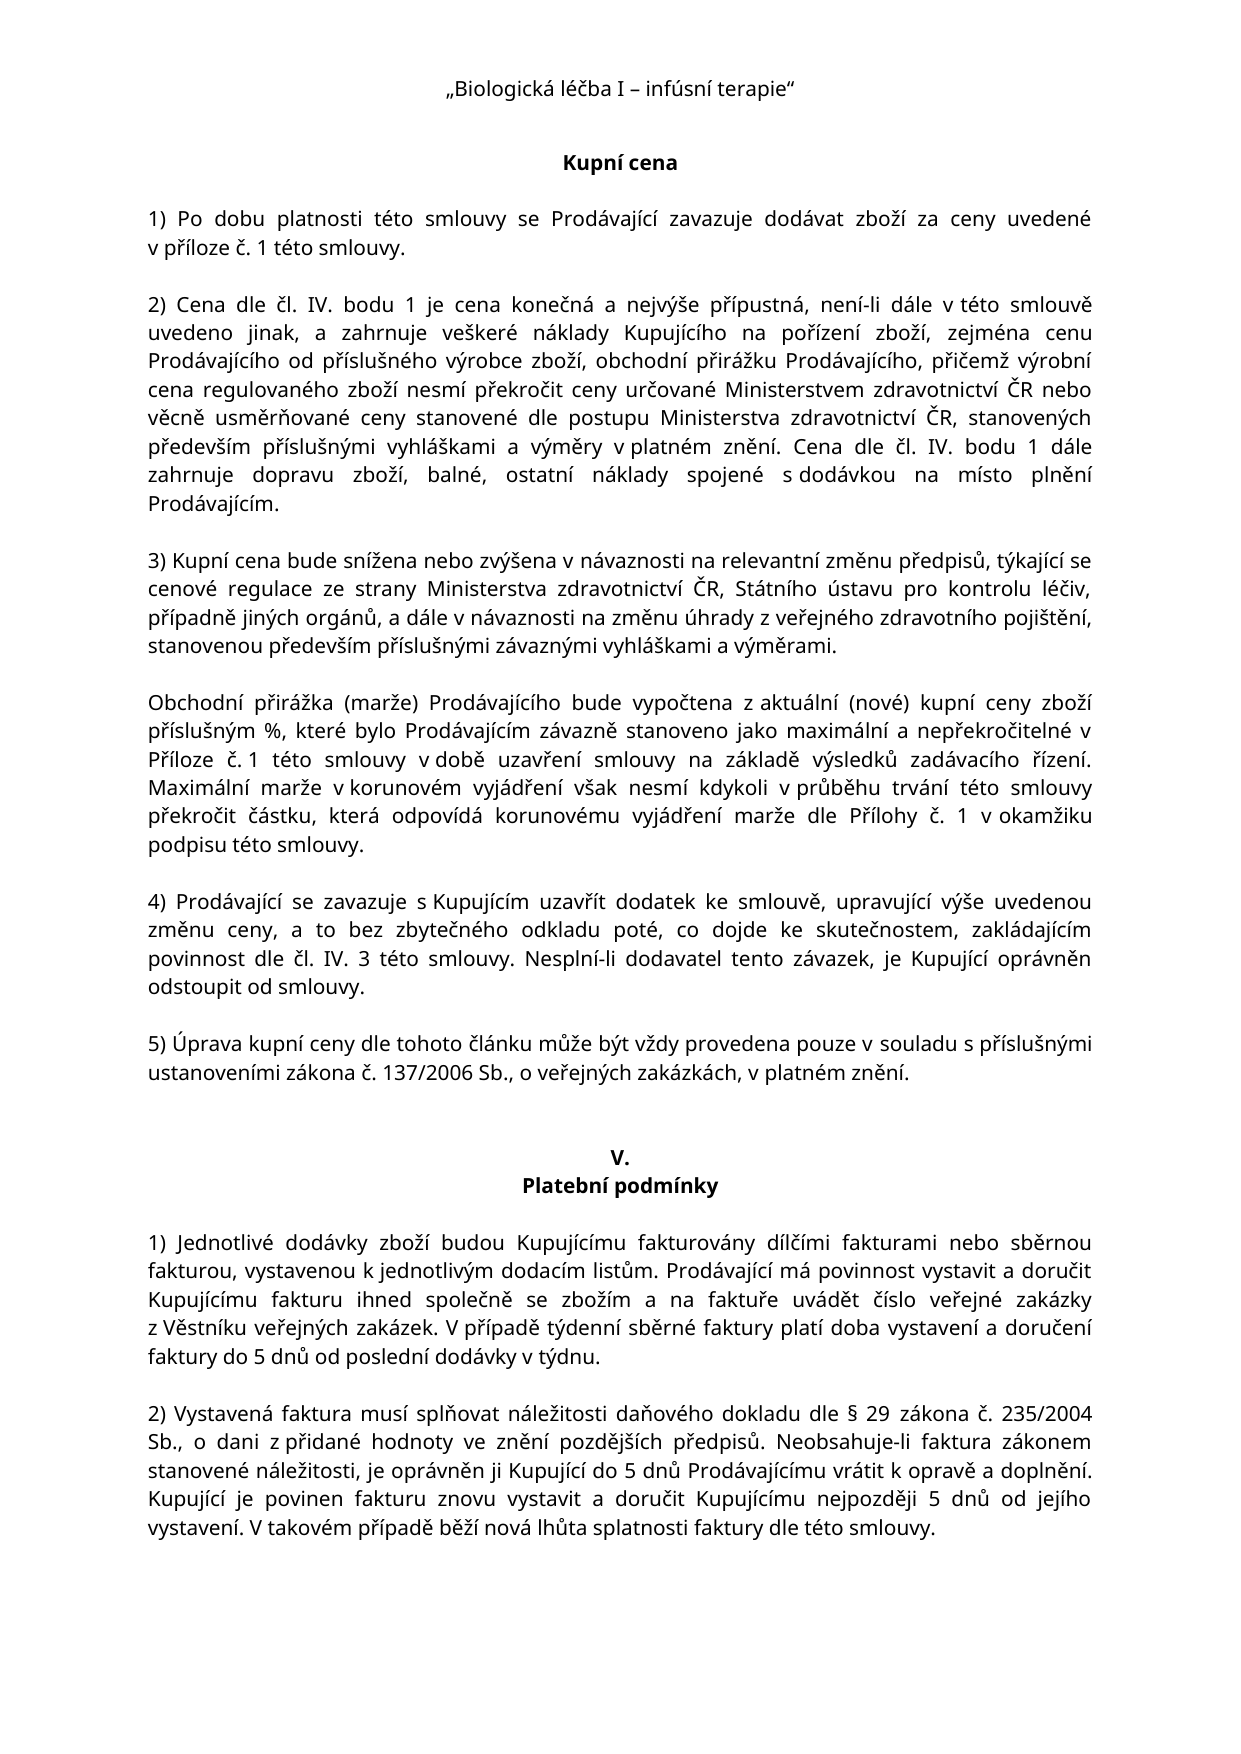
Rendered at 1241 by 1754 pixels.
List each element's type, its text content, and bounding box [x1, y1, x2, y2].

text 2) Vystavená faktura musí splňovat náležitosti daňového dokladu dle § 29 zákona č. 235/2004 Sb., o dani z přidané hodnoty ve znění pozdějších předpisů. Neobsahuje-li faktura zákonem stanovené náležitosti, je oprávněn ji Kupující do 5 dnů Prodávajícímu vrátit k opravě a doplnění. Kupující je povinen fakturu znovu vystavit a doručit Kupujícímu nejpozději 5 dnů od jejího vystavení. V takovém případě běží nová lhůta splatnosti faktury dle této smlouvy. [148, 1399, 1093, 1541]
text 4) Prodávající se zavazuje s Kupujícím uzavřít dodatek ke smlouvě, upravující výše uvedenou změnu ceny, a to bez zbytečného odkladu poté, co dojde ke skutečnostem, zakládajícím povinnost dle čl. IV. 3 této smlouvy. Nesplní-li dodavatel tento závazek, je Kupující oprávněn odstoupit od smlouvy. [148, 887, 1093, 1001]
text Kupní cena [148, 148, 1093, 176]
text 3) Kupní cena bude snížena nebo zvýšena v návaznosti na relevantní změnu předpisů, týkající se cenové regulace ze strany Ministerstva zdravotnictví ČR, Státního ústavu pro kontrolu léčiv, případně jiných orgánů, a dále v návaznosti na změnu úhrady z veřejného zdravotního pojištění, stanovenou především příslušnými závaznými vyhláškami a výměrami. [148, 546, 1093, 659]
text Obchodní přirážka (marže) Prodávajícího bude vypočtena z aktuální (nové) kupní ceny zboží příslušným %, které bylo Prodávajícím závazně stanoveno jako maximální a nepřekročitelné v Příloze č. 1 této smlouvy v době uzavření smlouvy na základě výsledků zadávacího řízení. Maximální marže v korunovém vyjádření však nesmí kdykoli v průběhu trvání této smlouvy překročit částku, která odpovídá korunovému vyjádření marže dle Přílohy č. 1 v okamžiku podpisu této smlouvy. [148, 688, 1093, 858]
text 1) Po dobu platnosti této smlouvy se Prodávající zavazuje dodávat zboží za ceny uvedené v příloze č. 1 této smlouvy. [148, 204, 1093, 261]
text 1) Jednotlivé dodávky zboží budou Kupujícímu fakturovány dílčími fakturami nebo sběrnou fakturou, vystavenou k jednotlivým dodacím listům. Prodávající má povinnost vystavit a doručit Kupujícímu fakturu ihned společně se zbožím a na faktuře uvádět číslo veřejné zakázky z Věstníku veřejných zakázek. V případě týdenní sběrné faktury platí doba vystavení a doručení faktury do 5 dnů od poslední dodávky v týdnu. [148, 1228, 1093, 1370]
text 5) Úprava kupní ceny dle tohoto článku může být vždy provedena pouze v souladu s příslušnými ustanoveními zákona č. 137/2006 Sb., o veřejných zakázkách, v platném znění. [148, 1029, 1093, 1086]
text 2) Cena dle čl. IV. bodu 1 je cena konečná a nejvýše přípustná, není-li dále v této smlouvě uvedeno jinak, a zahrnuje veškeré náklady Kupujícího na pořízení zboží, zejména cenu Prodávajícího od příslušného výrobce zboží, obchodní přirážku Prodávajícího, přičemž výrobní cena regulovaného zboží nesmí překročit ceny určované Ministerstvem zdravotnictví ČR nebo věcně usměrňované ceny stanovené dle postupu Ministerstva zdravotnictví ČR, stanovených především příslušnými vyhláškami a výměry v platném znění. Cena dle čl. IV. bodu 1 dále zahrnuje dopravu zboží, balné, ostatní náklady spojené s dodávkou na místo plnění Prodávajícím. [148, 290, 1093, 517]
text V. [148, 1143, 1093, 1171]
text Platební podmínky [148, 1171, 1093, 1200]
